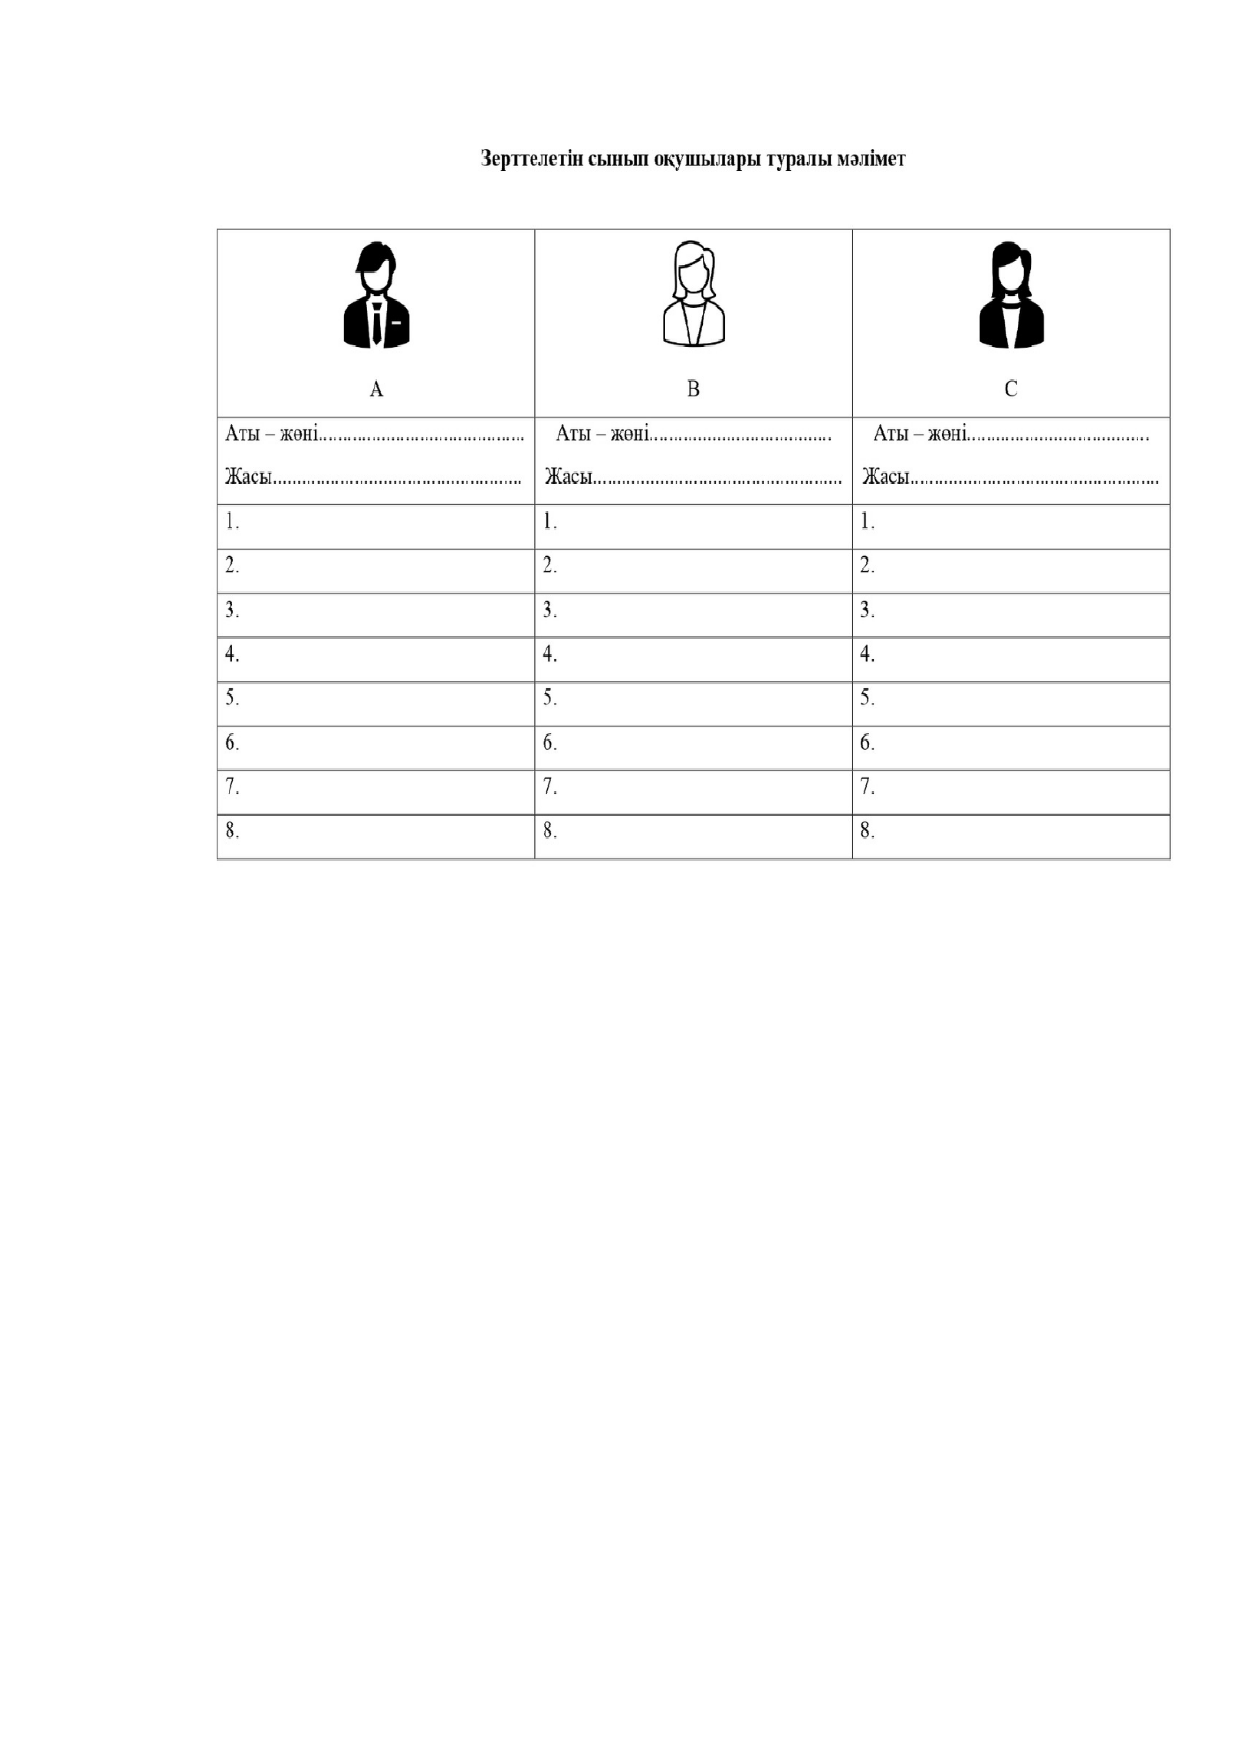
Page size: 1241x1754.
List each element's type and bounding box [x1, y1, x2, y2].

picture [177, 118, 1216, 901]
